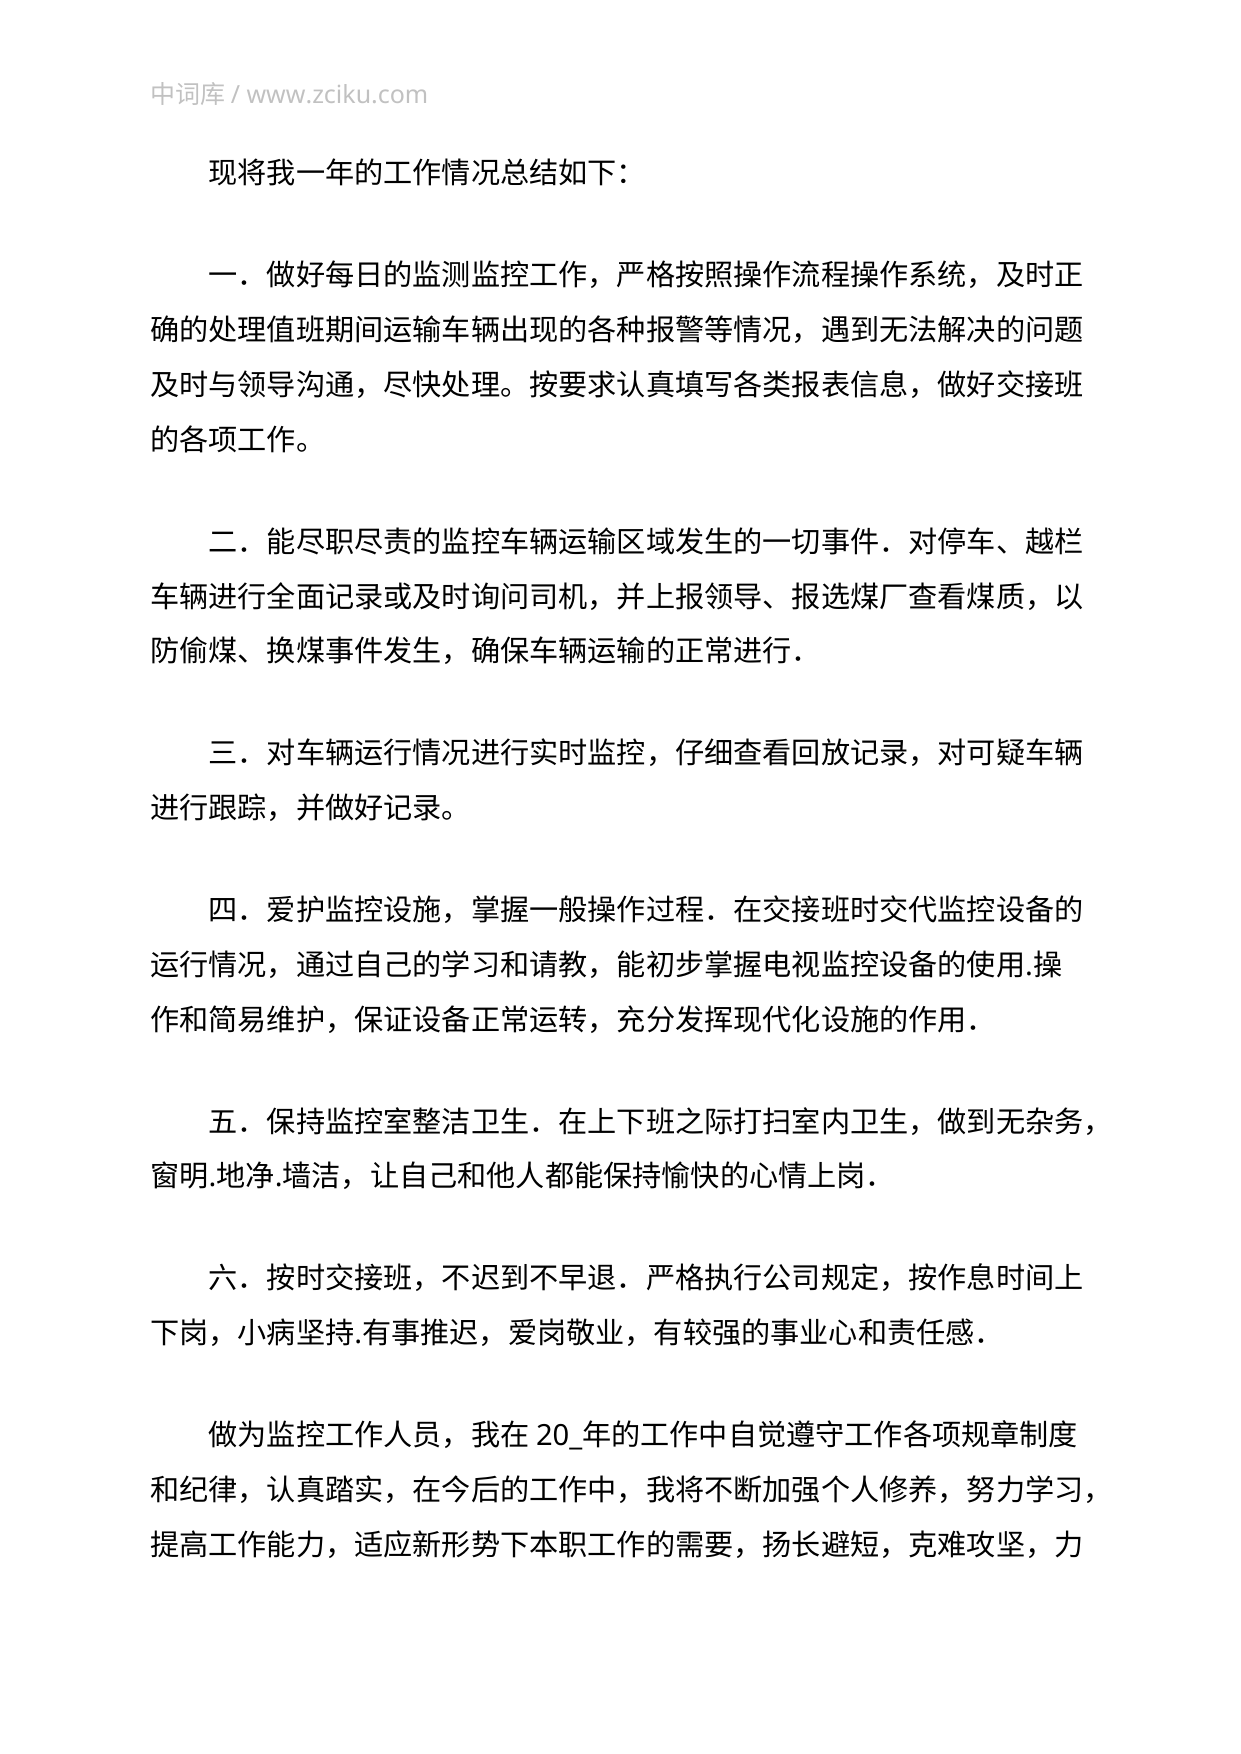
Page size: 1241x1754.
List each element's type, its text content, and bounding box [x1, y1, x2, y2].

text 一．做好每日的监测监控工作，严格按照操作流程操作系统，及时正确的处理值班期间运输车辆出现的各种报警等情况，遇到无法解决的问题及时与领导沟通，尽快处理。按要求认真填写各类报表信息，做好交接班的各项工作。 [150, 252, 1090, 459]
text 三．对车辆运行情况进行实时监控，仔细查看回放记录，对可疑车辆进行跟踪，并做好记录。 [150, 730, 1090, 827]
text 六．按时交接班，不迟到不早退．严格执行公司规定，按作息时间上下岗，小病坚持.有事推迟，爱岗敬业，有较强的事业心和责任感． [150, 1255, 1090, 1352]
text 五．保持监控室整洁卫生．在上下班之际打扫室内卫生，做到无杂务，窗明.地净.墙洁，让自己和他人都能保持愉快的心情上岗． [150, 1098, 1090, 1195]
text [150, 1412, 1090, 1564]
text 二．能尽职尽责的监控车辆运输区域发生的一切事件．对停车、越栏车辆进行全面记录或及时询问司机，并上报领导、报选煤厂查看煤质，以防偷煤、换煤事件发生，确保车辆运输的正常进行． [150, 518, 1090, 670]
text 四．爱护监控设施，掌握一般操作过程．在交接班时交代监控设备的运行情况，通过自己的学习和请教，能初步掌握电视监控设备的使用.操作和简易维护，保证设备正常运转，充分发挥现代化设施的作用． [150, 886, 1090, 1039]
text 现将我一年的工作情况总结如下： [150, 150, 1090, 192]
